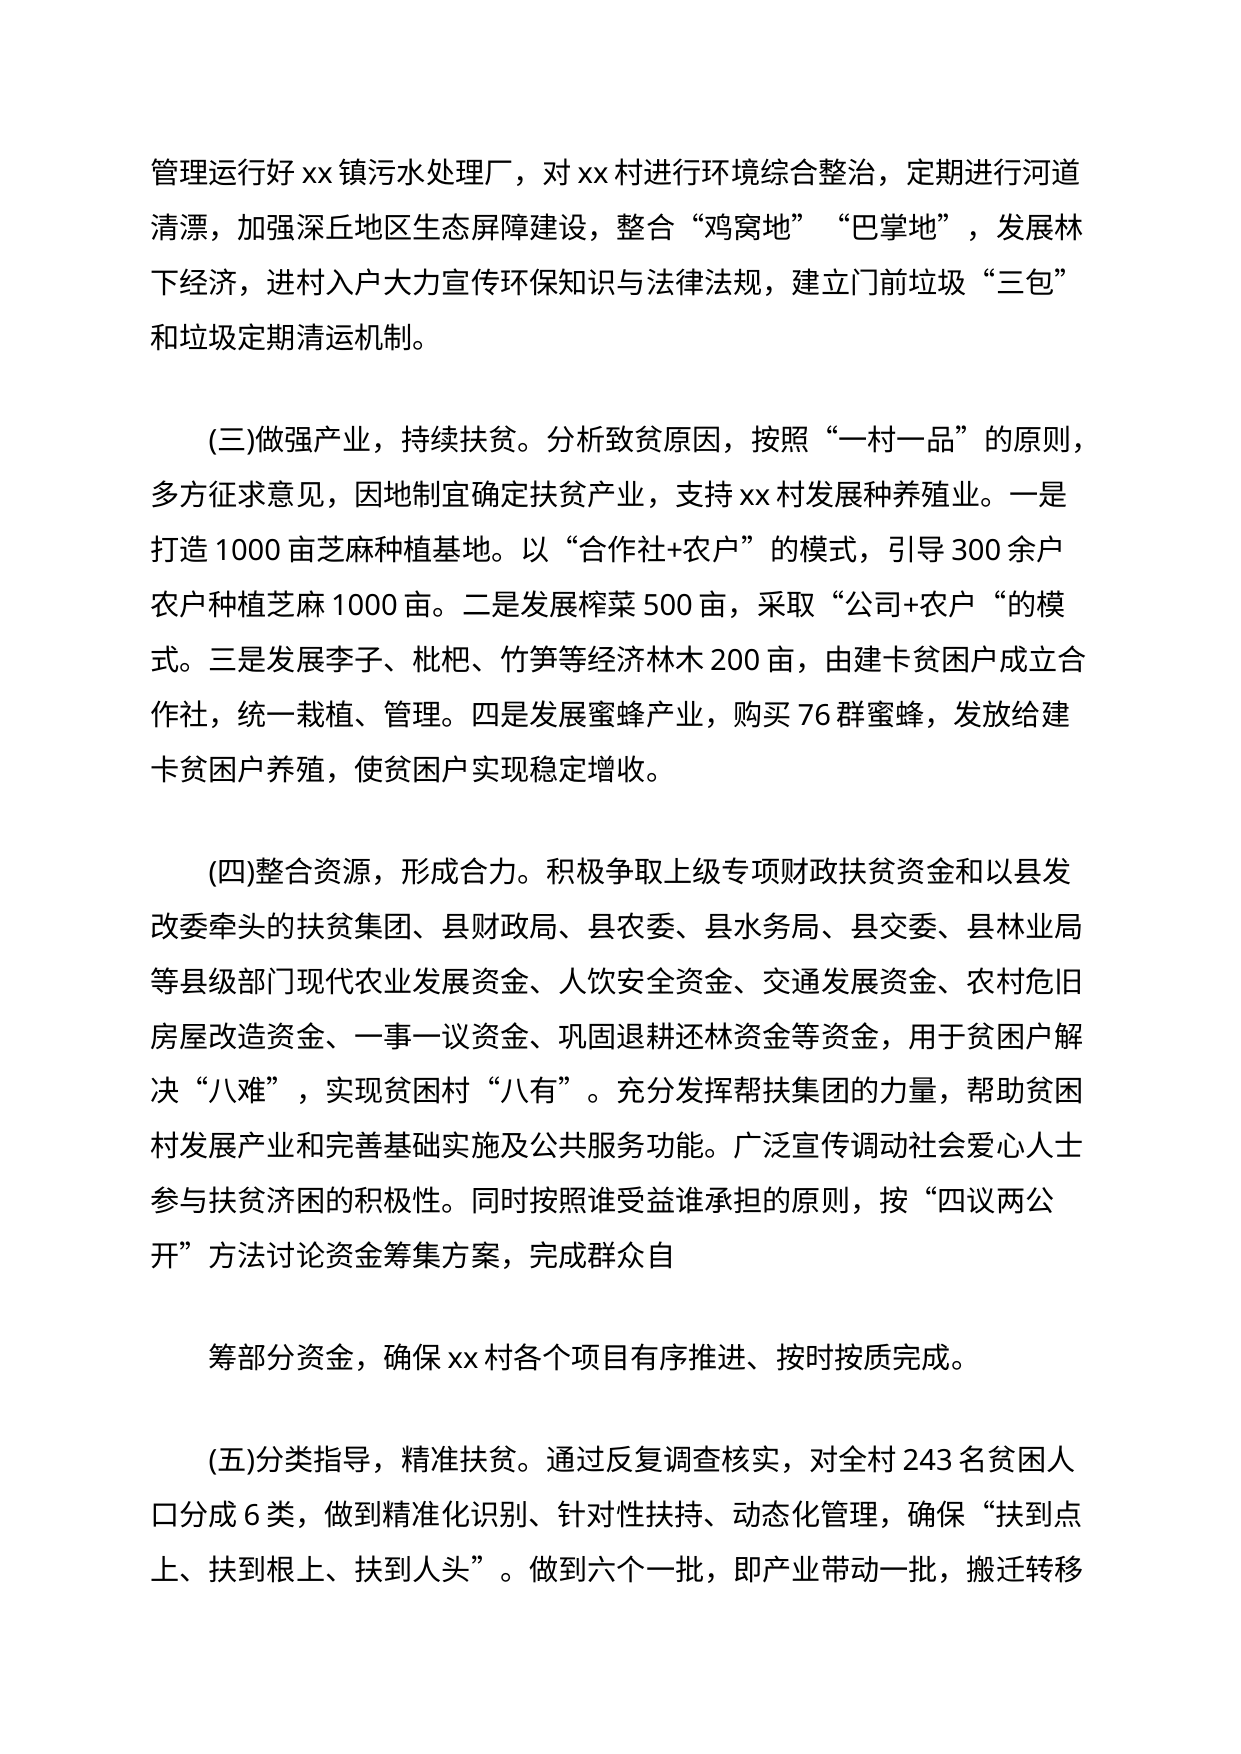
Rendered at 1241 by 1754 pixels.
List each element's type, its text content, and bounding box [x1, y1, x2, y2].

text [150, 1436, 1090, 1589]
text (四)整合资源，形成合力。积极争取上级专项财政扶贫资金和以县发改委牵头的扶贫集团、县财政局、县农委、县水务局、县交委、县林业局等县级部门现代农业发展资金、人饮安全资金、交通发展资金、农村危旧房屋改造资金、一事一议资金、巩固退耕还林资金等资金，用于贫困户解决“八难”，实现贫困村“八有”。充分发挥帮扶集团的力量，帮助贫困村发展产业和完善基础实施及公共服务功能。广泛宣传调动社会爱心人士参与扶贫济困的积极性。同时按照谁受益谁承担的原则，按“四议两公开”方法讨论资金筹集方案，完成群众自 [150, 848, 1090, 1275]
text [150, 150, 1090, 357]
text (三)做强产业，持续扶贫。分析致贫原因，按照“一村一品”的原则，多方征求意见，因地制宜确定扶贫产业，支持xx村发展种养殖业。一是打造1000亩芝麻种植基地。以“合作社+农户”的模式，引导300余户农户种植芝麻1000亩。二是发展榨菜500亩，采取“公司+农户“的模式。三是发展李子、枇杷、竹笋等经济林木200亩，由建卡贫困户成立合作社，统一栽植、管理。四是发展蜜蜂产业，购买76群蜜蜂，发放给建卡贫困户养殖，使贫困户实现稳定增收。 [150, 417, 1090, 789]
text 筹部分资金，确保xx村各个项目有序推进、按时按质完成。 [150, 1334, 1090, 1377]
